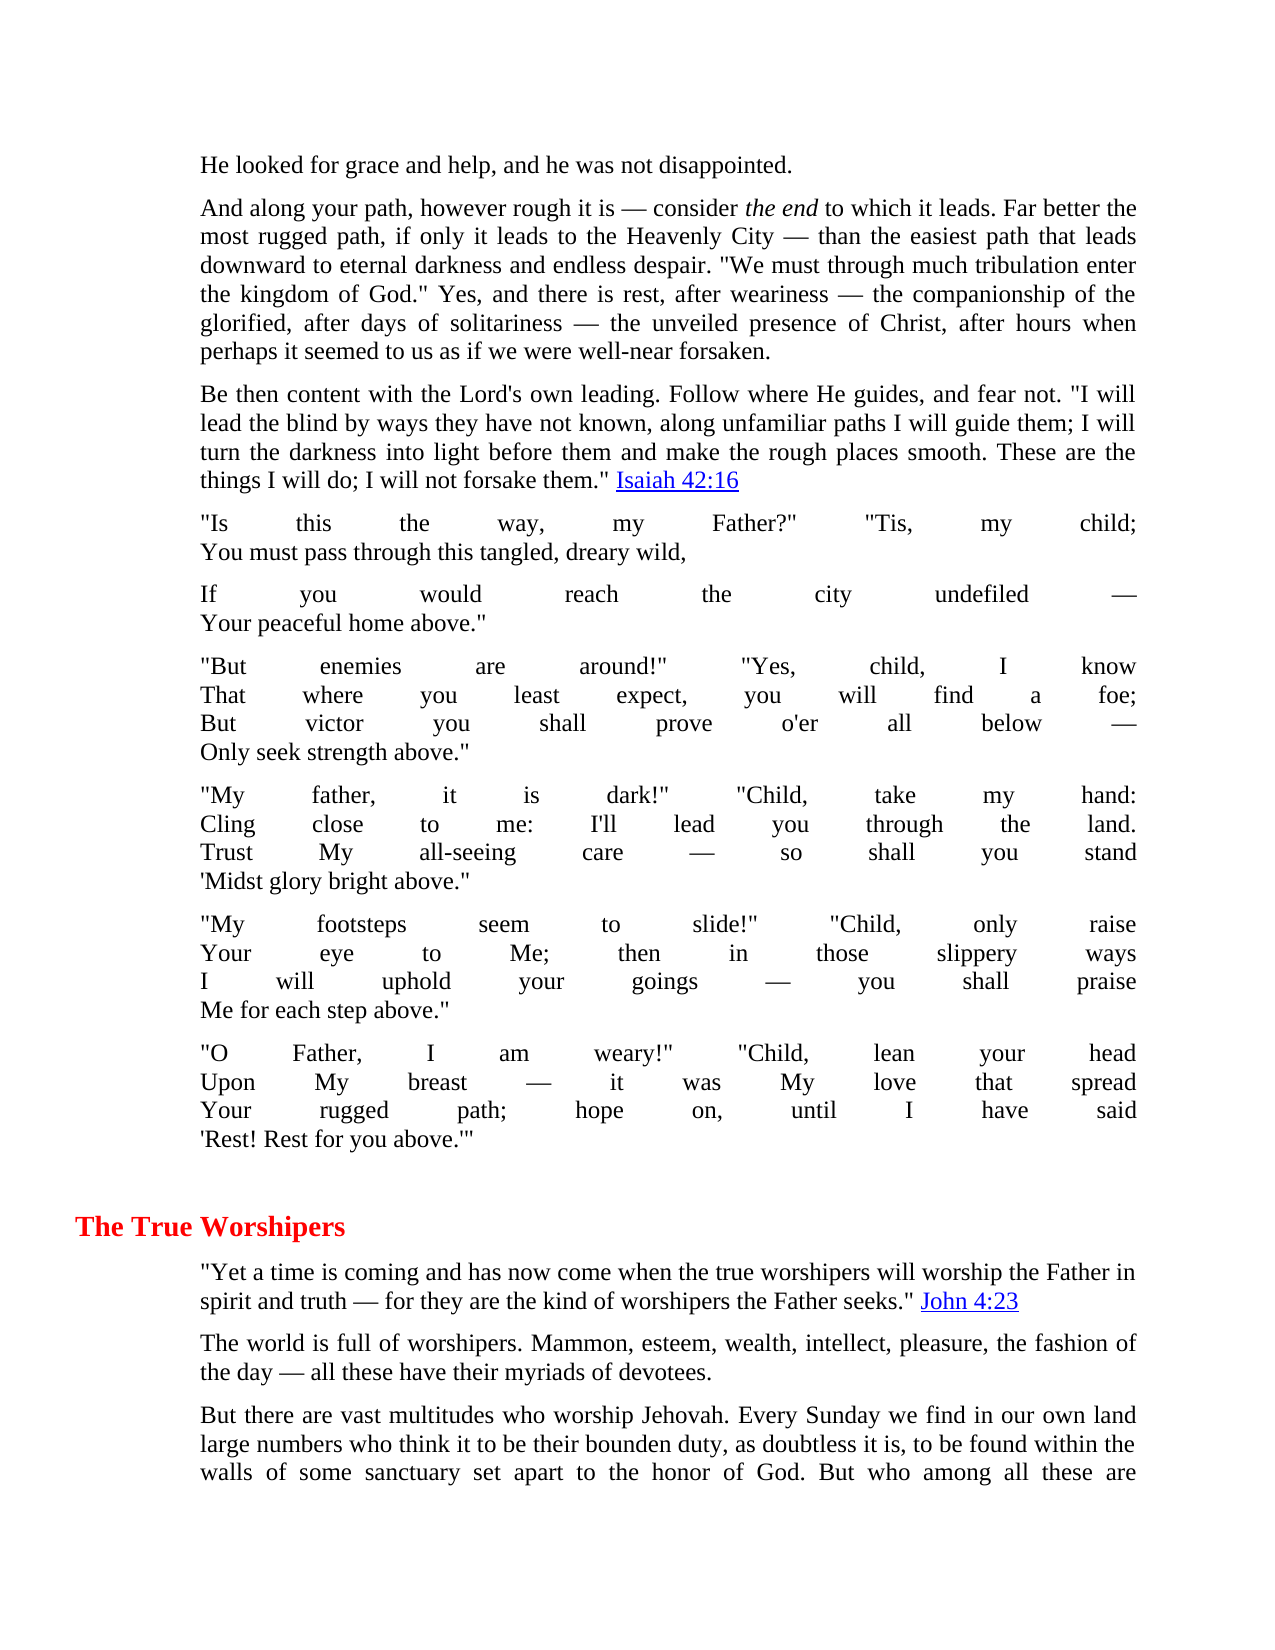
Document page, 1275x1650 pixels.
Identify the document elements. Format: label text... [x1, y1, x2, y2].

text "My footsteps seem to slide!" "Child, only raise Your eye to Me; then in those slippery ways I will uphold your goings — you shall praise Me for each step above." [200, 909, 1137, 1024]
text And along your path, however rough it is — consider the end to which it leads. Far better the most rugged path, if only it leads to the Heavenly City — than the easiest path that leads downward to eternal darkness and endless despair. "We must through much tribulation enter the kingdom of God." Yes, and there is rest, after weariness — the companionship of the glorified, after days of solitariness — the unveiled presence of Christ, after hours when perhaps it seemed to us as if we were well-near forsaken. [200, 193, 1137, 365]
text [200, 1400, 1137, 1486]
text "Yet a time is coming and has now come when the true worshipers will worship the Father in spirit and truth — for they are the kind of worshipers the Father seeks." John 4:23 [200, 1257, 1137, 1314]
text If you would reach the city undefiled — Your peaceful home above." [200, 579, 1137, 637]
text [200, 150, 1137, 179]
text The world is full of worshipers. Mammon, esteem, wealth, intellect, pleasure, the fashion of the day — all these have their myriads of devotees. [200, 1328, 1137, 1386]
text "Is this the way, my Father?" "Tis, my child; You must pass through this tangled, dreary wild, [200, 508, 1137, 566]
text "My father, it is dark!" "Child, take my hand: Cling close to me: I'll lead you through the land. Trust My all-seeing care — so shall you stand 'Midst glory bright above." [200, 780, 1137, 895]
text "O Father, I am weary!" "Child, lean your head Upon My breast — it was My love that spread Your rugged path; hope on, until I have said 'Rest! Rest for you above.'" [200, 1038, 1137, 1153]
text "But enemies are around!" "Yes, child, I know That where you least expect, you will find a foe; But victor you shall prove o'er all below — Only seek strength above." [200, 651, 1137, 766]
text Be then content with the Lord's own leading. Follow where He guides, and fear not. "I will lead the blind by ways they have not known, along unfamiliar paths I will guide them; I will turn the darkness into light before them and make the rough places smooth. These are the things I will do; I will not forsake them." Isaiah 42:16 [200, 379, 1137, 494]
